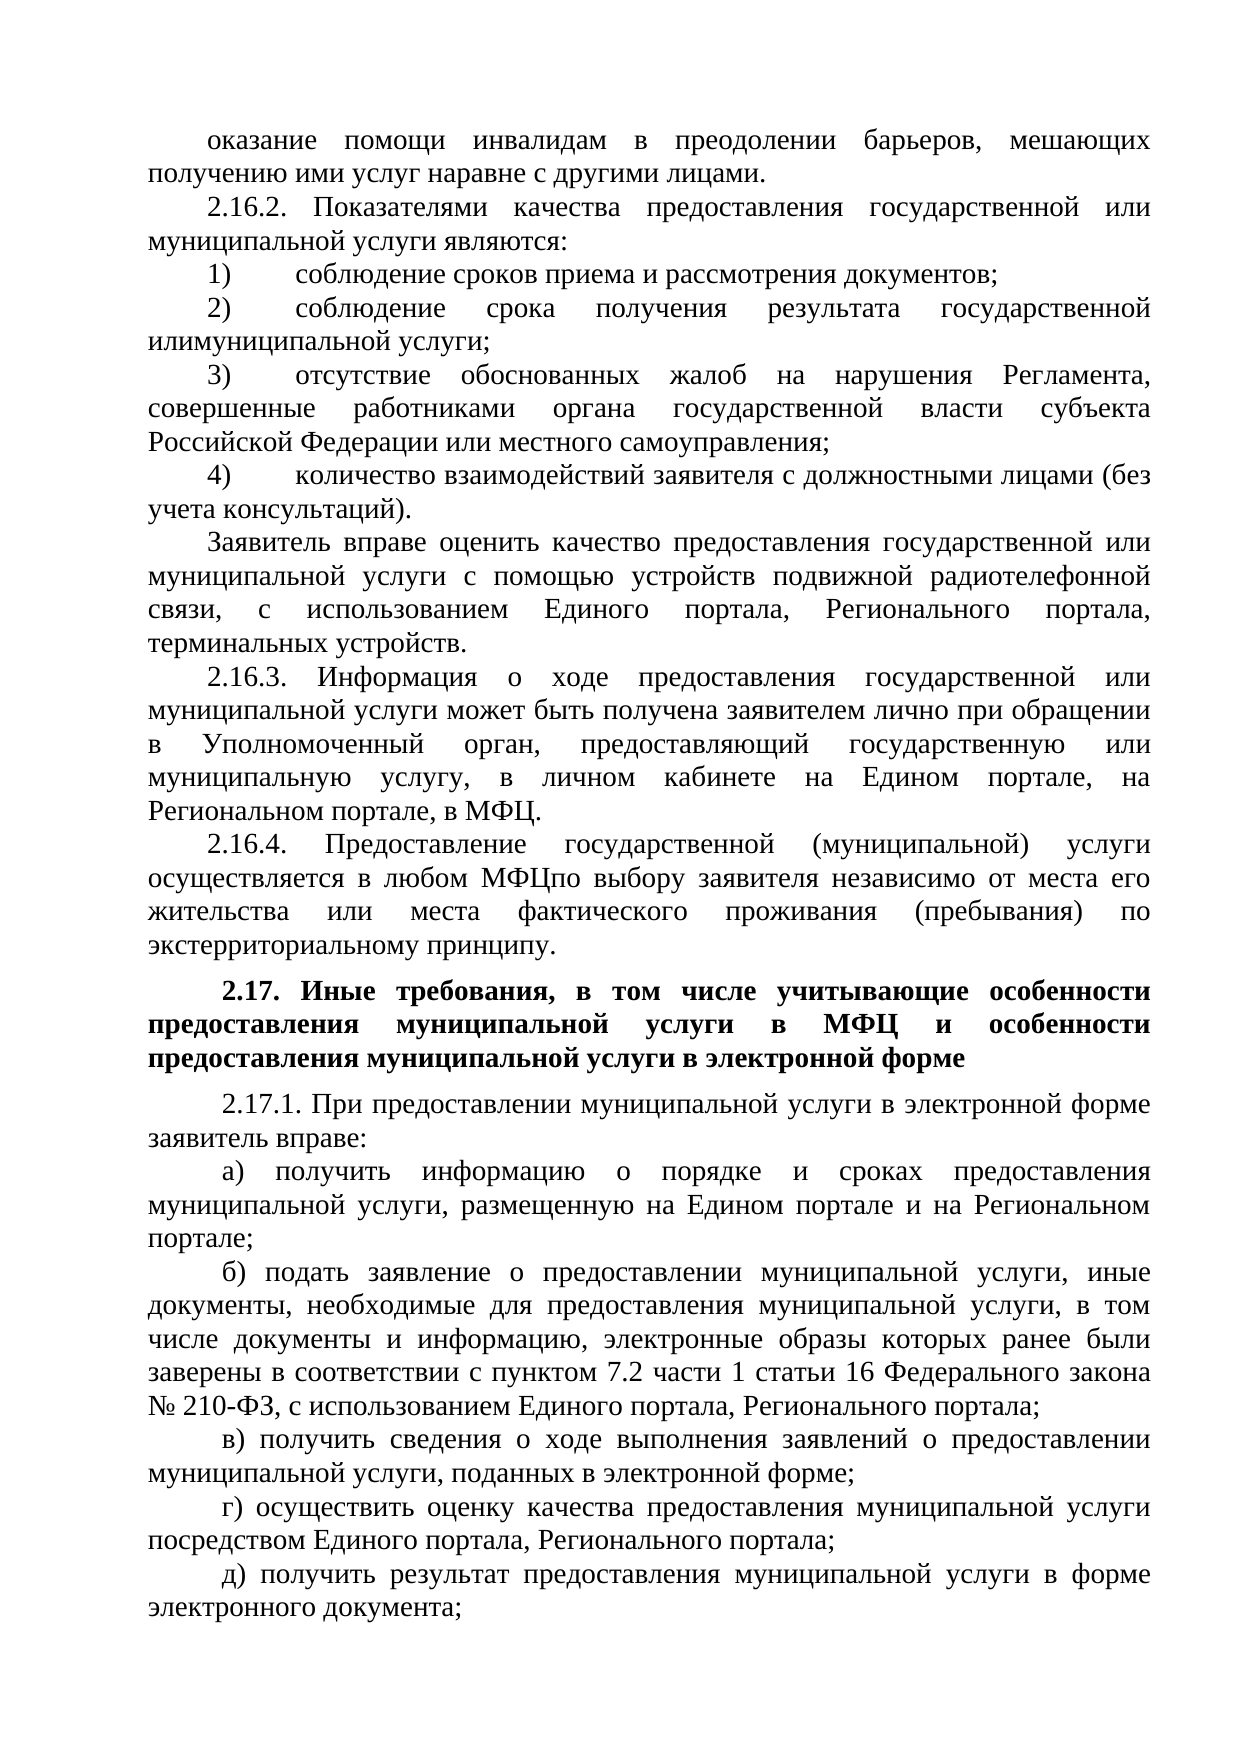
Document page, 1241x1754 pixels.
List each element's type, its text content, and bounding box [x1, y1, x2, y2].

text 2.17.1. При предоставлении муниципальной услуги в электронной форме заявитель вправе: [148, 1086, 1152, 1153]
text а) получить информацию о порядке и сроках предоставления муниципальной услуги, размещенную на Едином портале и на Региональном портале; [148, 1153, 1152, 1254]
text оказание помощи инвалидам в преодолении барьеров, мешающих получению ими услуг наравне с другими лицами. [148, 122, 1152, 189]
list соблюдение сроков приема и рассмотрения документов; [148, 256, 1152, 290]
text г) осуществить оценку качества предоставления муниципальной услуги посредством Единого портала, Регионального портала; [148, 1489, 1152, 1556]
text б) подать заявление о предоставлении муниципальной услуги, иные документы, необходимые для предоставления муниципальной услуги, в том числе документы и информацию, электронные образы которых ранее были заверены в соответствии с пунктом 7.2 части 1 статьи 16 Федерального закона № 210-ФЗ, с использованием Единого портала, Регионального портала; [148, 1254, 1152, 1422]
list отсутствие обоснованных жалоб на нарушения Регламента, совершенные работниками органа государственной власти субъекта Российской Федерации или местного самоуправления; [148, 357, 1152, 457]
list количество взаимодействий заявителя с должностными лицами (без учета консультаций). [148, 457, 1152, 524]
text Заявитель вправе оценить качество предоставления государственной или муниципальной услуги с помощью устройств подвижной радиотелефонной связи, с использованием Единого портала, Регионального портала, терминальных устройств. [148, 524, 1152, 659]
list соблюдение срока получения результата государственной илимуниципальной услуги; [148, 290, 1152, 357]
text в) получить сведения о ходе выполнения заявлений о предоставлении муниципальной услуги, поданных в электронной форме; [148, 1422, 1152, 1489]
text 2.16.4. Предоставление государственной (муниципальной) услуги осуществляется в любом МФЦпо выбору заявителя независимо от места его жительства или места фактического проживания (пребывания) по экстерриториальному принципу. [148, 826, 1152, 961]
text 2.16.2. Показателями качества предоставления государственной или муниципальной услуги являются: [148, 189, 1152, 256]
text 2.16.3. Информация о ходе предоставления государственной или муниципальной услуги может быть получена заявителем лично при обращении в Уполномоченный орган, предоставляющий государственную или муниципальную услугу, в личном кабинете на Едином портале, на Региональном портале, в МФЦ. [148, 659, 1152, 826]
text д) получить результат предоставления муниципальной услуги в форме электронного документа; [148, 1556, 1152, 1623]
text 2.17. Иные требования, в том числе учитывающие особенности предоставления муниципальной услуги в МФЦ и особенности предоставления муниципальной услуги в электронной форме [148, 973, 1152, 1074]
